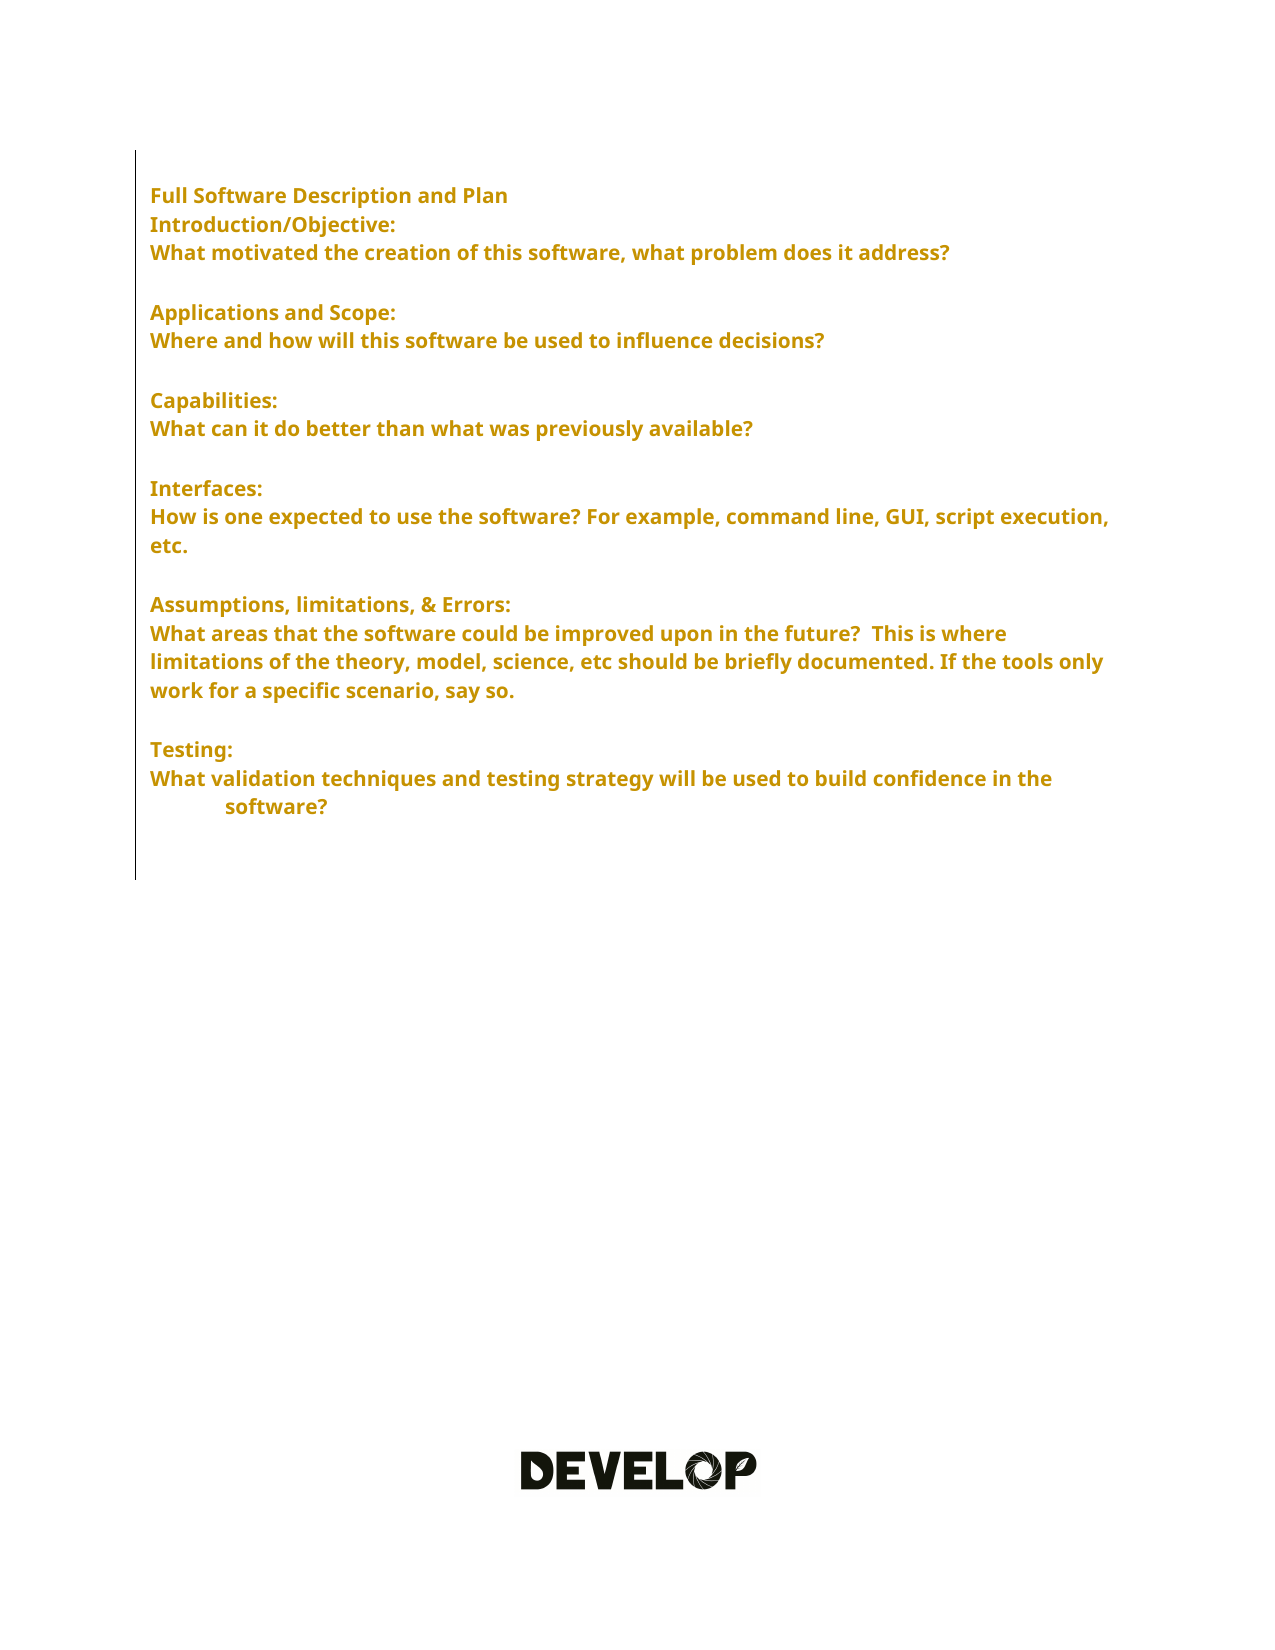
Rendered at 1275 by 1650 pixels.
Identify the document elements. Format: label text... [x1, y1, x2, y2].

text Capabilities: [150, 386, 1125, 414]
text Applications and Scope: [150, 298, 1125, 326]
text Assumptions, limitations, & Errors: [150, 591, 1125, 619]
text How is one expected to use the software? For example, command line, GUI, script execution, etc. [150, 502, 1125, 559]
text Full Software Description and Plan [150, 181, 1125, 210]
picture [514, 1449, 761, 1497]
text Introduction/Objective: [150, 210, 1125, 238]
text What can it do better than what was previously available? [150, 414, 1125, 443]
text Interfaces: [150, 474, 1125, 502]
text What motivated the creation of this software, what problem does it address? [150, 238, 1125, 267]
text Where and how will this software be used to influence decisions? [150, 326, 1125, 355]
text Testing: [150, 736, 1125, 764]
text What areas that the software could be improved upon in the future? This is where limitations of the theory, model, science, etc should be briefly documented. If the tools only work for a specific scenario, say so. [150, 619, 1125, 704]
text What validation techniques and testing strategy will be used to build confidence in the software? [150, 764, 1125, 821]
